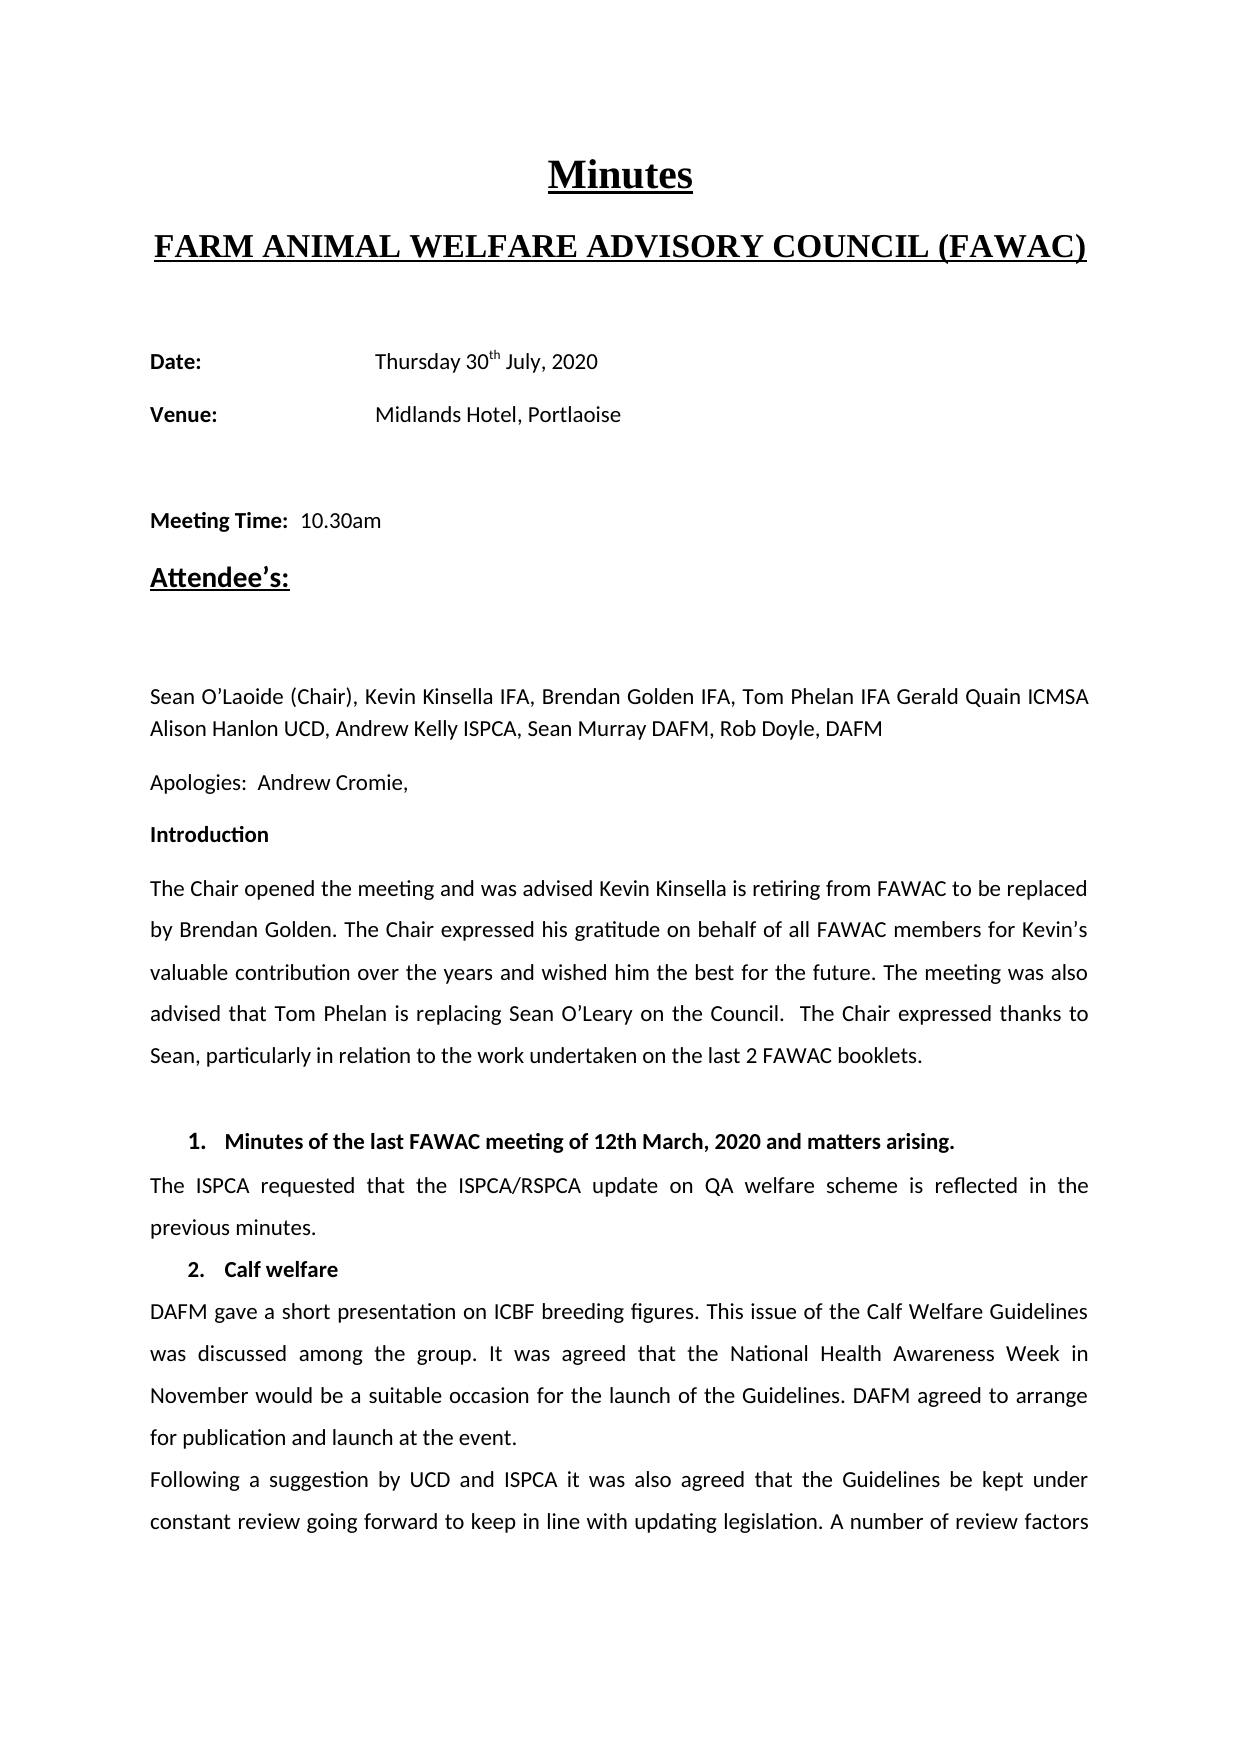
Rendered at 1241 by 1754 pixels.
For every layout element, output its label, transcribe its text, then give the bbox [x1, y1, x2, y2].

text Introduction [150, 821, 1090, 849]
list Calf welfare [187, 1255, 1090, 1283]
text The Chair opened the meeting and was advised Kevin Kinsella is retiring from FAWAC to be replaced by Brendan Golden. The Chair expressed his gratitude on behalf of all FAWAC members for Kevin’s valuable contribution over the years and wished him the best for the future. The meeting was also advised that Tom Phelan is replacing Sean O’Leary on the Council. The Chair expressed thanks to Sean, particularly in relation to the work undertaken on the last 2 FAWAC booklets. [150, 874, 1090, 1069]
subtitle FARM ANIMAL WELFARE ADVISORY COUNCIL (FAWAC) [150, 227, 1090, 265]
text Sean O’Laoide (Chair), Kevin Kinsella IFA, Brendan Golden IFA, Tom Phelan IFA Gerald Quain ICMSA Alison Hanlon UCD, Andrew Kelly ISPCA, Sean Murray DAFM, Rob Doyle, DAFM [150, 682, 1090, 743]
text The ISPCA requested that the ISPCA/RSPCA update on QA welfare scheme is reflected in the previous minutes. [150, 1171, 1090, 1241]
text Date: Thursday 30th July, 2020 [150, 347, 1090, 375]
text Attendee’s: [150, 559, 1090, 594]
text DAFM gave a short presentation on ICBF breeding figures. This issue of the Calf Welfare Guidelines was discussed among the group. It was agreed that the National Health Awareness Week in November would be a suitable occasion for the launch of the Guidelines. DAFM agreed to arrange for publication and launch at the event. [150, 1297, 1090, 1451]
subtitle Minutes [150, 150, 1090, 198]
text Apologies: Andrew Cromie, [150, 768, 1090, 796]
list Minutes of the last FAWAC meeting of 12th March, 2020 and matters arising. [187, 1126, 1090, 1156]
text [150, 1465, 1090, 1535]
text Meeting Time: 10.30am [150, 506, 1090, 534]
text Venue: Midlands Hotel, Portlaoise [150, 400, 1090, 428]
